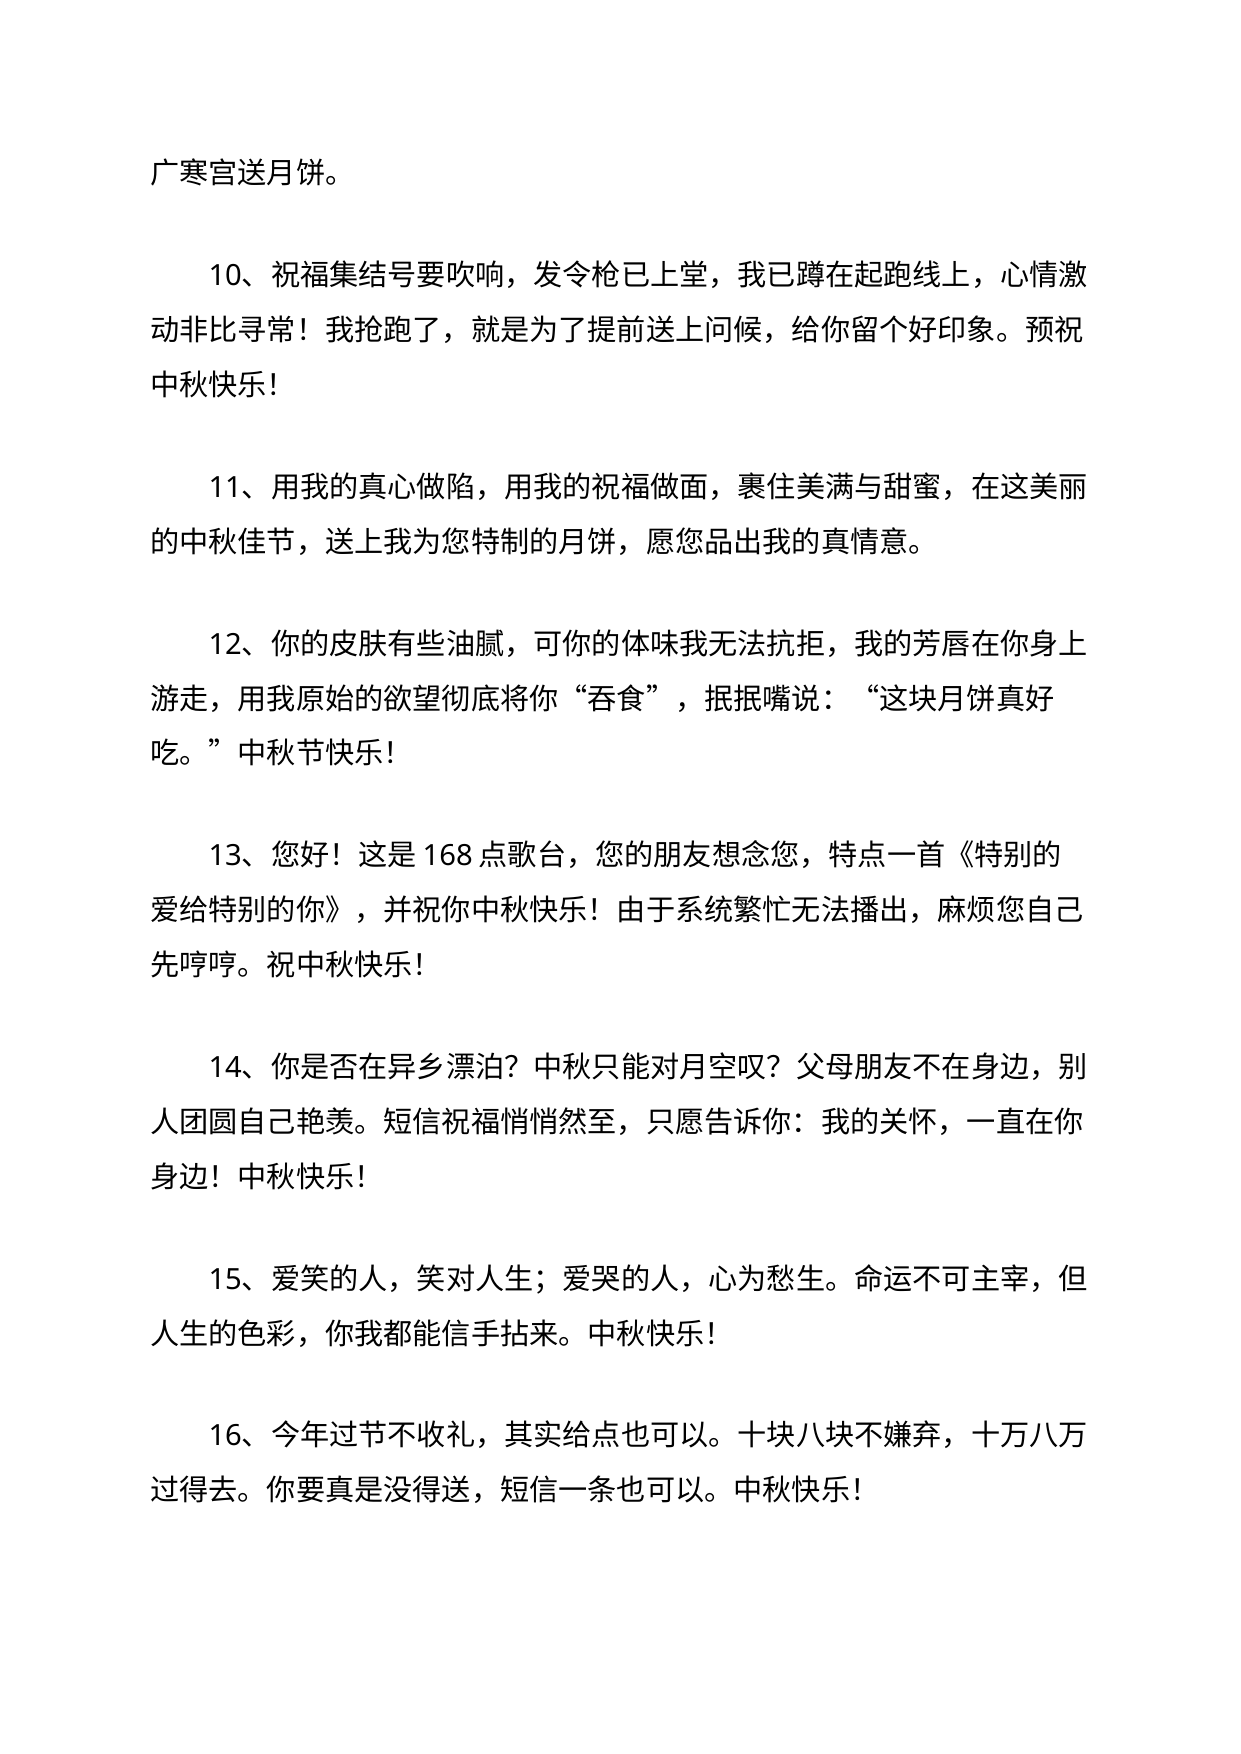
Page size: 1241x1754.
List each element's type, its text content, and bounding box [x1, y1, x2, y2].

text 10、祝福集结号要吹响，发令枪已上堂，我已蹲在起跑线上，心情激动非比寻常！我抢跑了，就是为了提前送上问候，给你留个好印象。预祝中秋快乐！ [150, 252, 1090, 404]
text 13、您好！这是168点歌台，您的朋友想念您，特点一首《特别的爱给特别的你》，并祝你中秋快乐！由于系统繁忙无法播出，麻烦您自己先哼哼。祝中秋快乐！ [150, 832, 1090, 984]
text 11、用我的真心做陷，用我的祝福做面，裹住美满与甜蜜，在这美丽的中秋佳节，送上我为您特制的月饼，愿您品出我的真情意。 [150, 463, 1090, 561]
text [150, 150, 1090, 192]
text 16、今年过节不收礼，其实给点也可以。十块八块不嫌弃，十万八万过得去。你要真是没得送，短信一条也可以。中秋快乐！ [150, 1412, 1090, 1509]
text 14、你是否在异乡漂泊？中秋只能对月空叹？父母朋友不在身边，别人团圆自己艳羡。短信祝福悄悄然至，只愿告诉你：我的关怀，一直在你身边！中秋快乐！ [150, 1043, 1090, 1196]
text 15、爱笑的人，笑对人生；爱哭的人，心为愁生。命运不可主宰，但人生的色彩，你我都能信手拈来。中秋快乐！ [150, 1255, 1090, 1352]
text 12、你的皮肤有些油腻，可你的体味我无法抗拒，我的芳唇在你身上游走，用我原始的欲望彻底将你“吞食”，抿抿嘴说：“这块月饼真好吃。”中秋节快乐！ [150, 620, 1090, 772]
